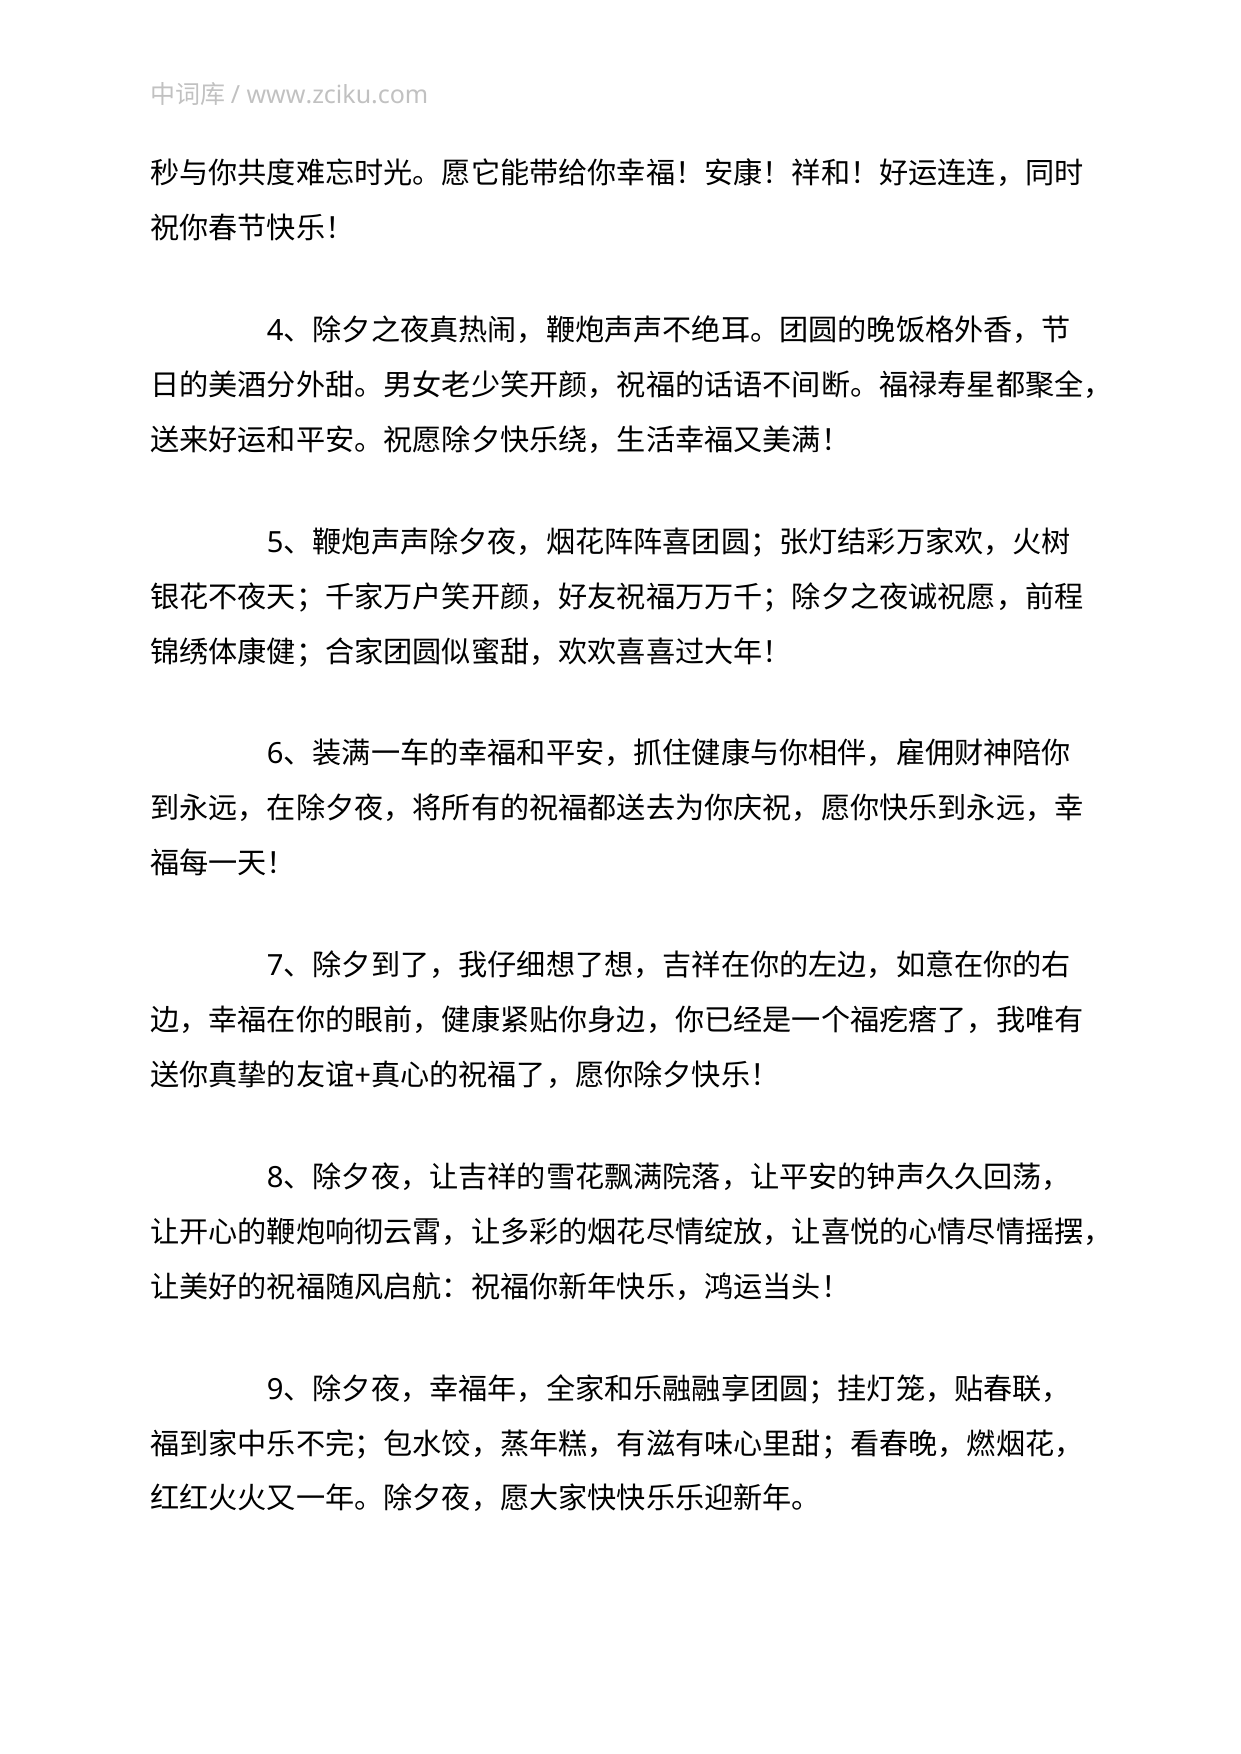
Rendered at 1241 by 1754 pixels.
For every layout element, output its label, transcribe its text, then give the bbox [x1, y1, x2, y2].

text 9、除夕夜，幸福年，全家和乐融融享团圆；挂灯笼，贴春联，福到家中乐不完；包水饺，蒸年糕，有滋有味心里甜；看春晚，燃烟花，红红火火又一年。除夕夜，愿大家快快乐乐迎新年。 [150, 1365, 1090, 1517]
text 4、除夕之夜真热闹，鞭炮声声不绝耳。团圆的晚饭格外香，节日的美酒分外甜。男女老少笑开颜，祝福的话语不间断。福禄寿星都聚全，送来好运和平安。祝愿除夕快乐绕，生活幸福又美满！ [150, 307, 1090, 459]
text 7、除夕到了，我仔细想了想，吉祥在你的左边，如意在你的右边，幸福在你的眼前，健康紧贴你身边，你已经是一个福疙瘩了，我唯有送你真挚的友谊+真心的祝福了，愿你除夕快乐！ [150, 942, 1090, 1094]
text 8、除夕夜，让吉祥的雪花飘满院落，让平安的钟声久久回荡，让开心的鞭炮响彻云霄，让多彩的烟花尽情绽放，让喜悦的心情尽情摇摆，让美好的祝福随风启航：祝福你新年快乐，鸿运当头！ [150, 1153, 1090, 1306]
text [150, 150, 1090, 247]
text 6、装满一车的幸福和平安，抓住健康与你相伴，雇佣财神陪你到永远，在除夕夜，将所有的祝福都送去为你庆祝，愿你快乐到永远，幸福每一天！ [150, 730, 1090, 882]
text 5、鞭炮声声除夕夜，烟花阵阵喜团圆；张灯结彩万家欢，火树银花不夜天；千家万户笑开颜，好友祝福万万千；除夕之夜诚祝愿，前程锦绣体康健；合家团圆似蜜甜，欢欢喜喜过大年！ [150, 518, 1090, 671]
